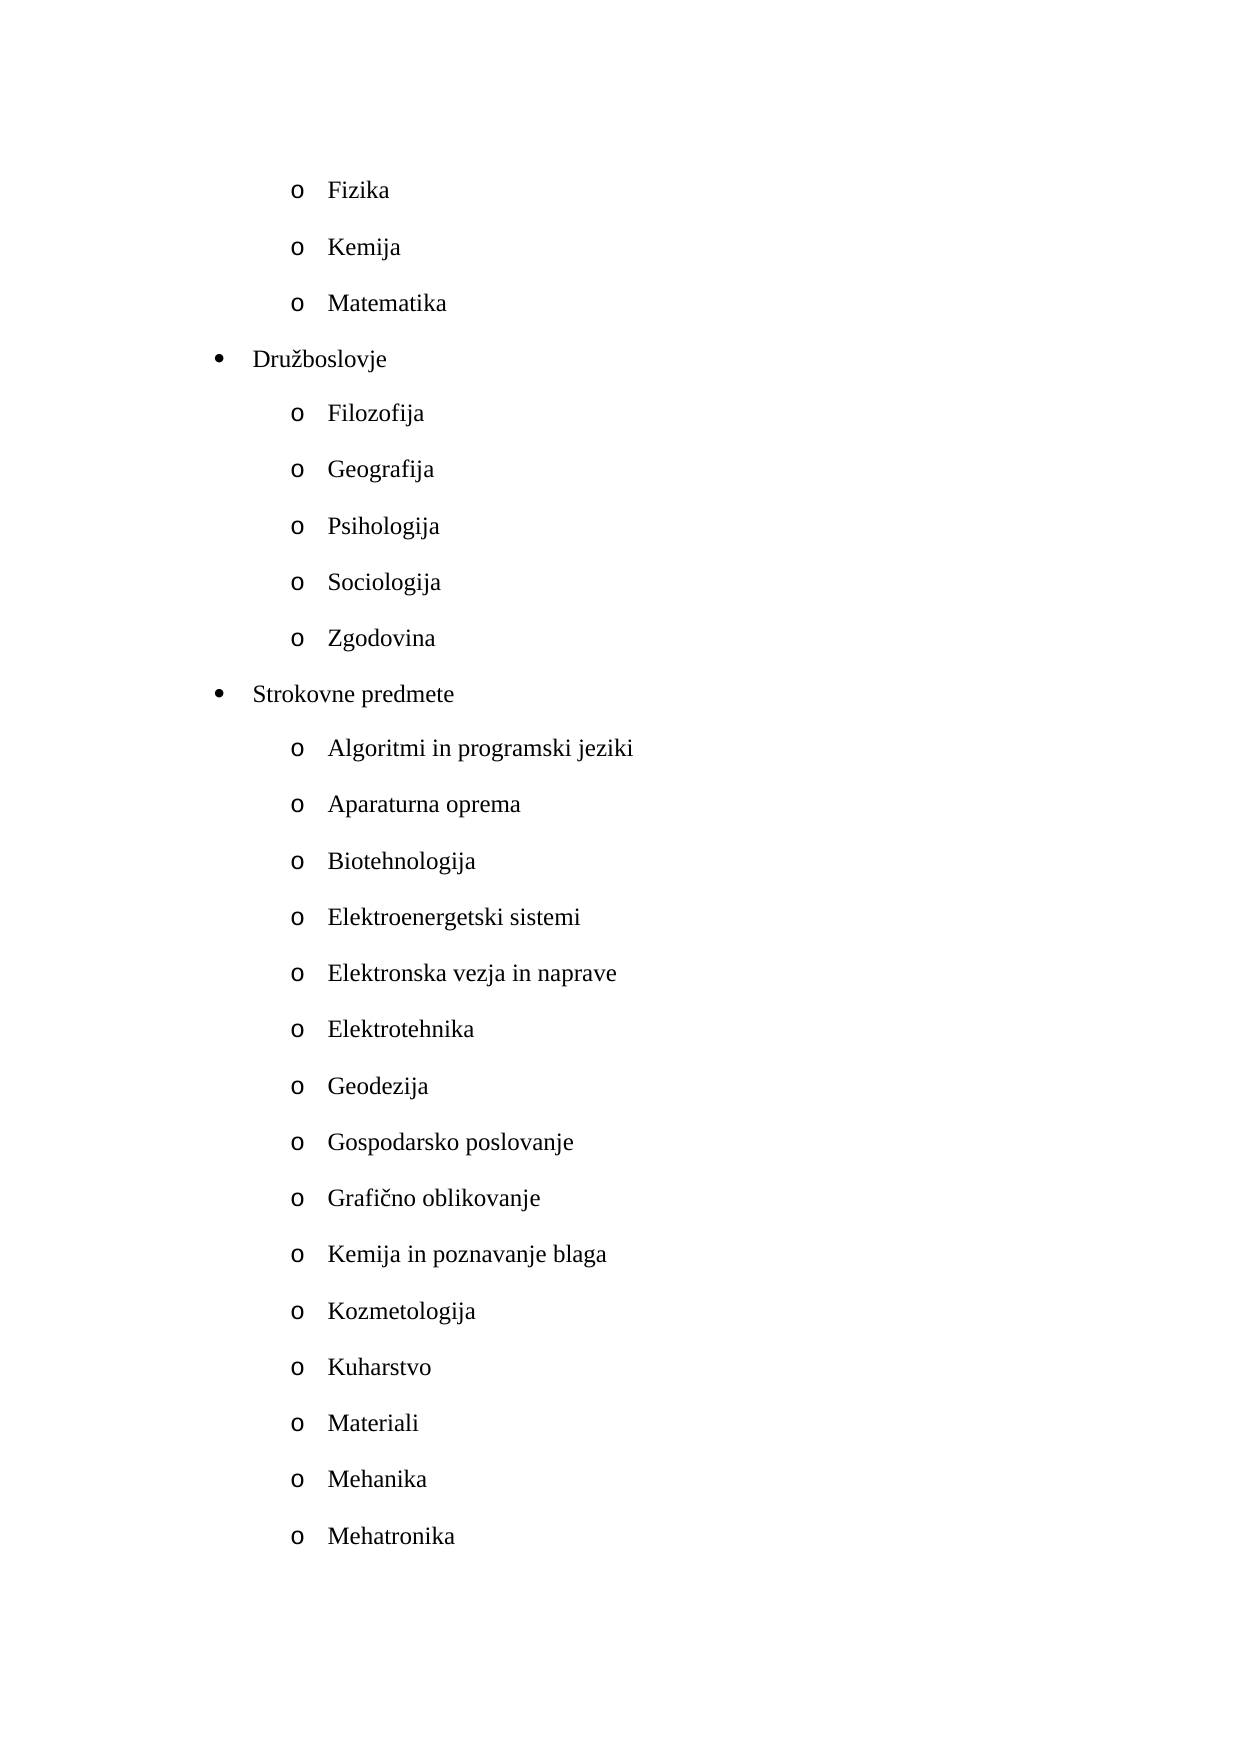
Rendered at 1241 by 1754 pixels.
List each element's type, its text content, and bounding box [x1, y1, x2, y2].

list Psihologija [290, 511, 1181, 542]
list Kuharstvo [290, 1352, 1181, 1383]
list Algoritmi in programski jeziki [290, 733, 1181, 764]
list Kemija [290, 232, 1181, 263]
list Kemija in poznavanje blaga [290, 1239, 1181, 1270]
list Gospodarsko poslovanje [290, 1127, 1181, 1158]
list Filozofija [290, 398, 1181, 429]
list Grafično oblikovanje [290, 1183, 1181, 1214]
list Geodezija [290, 1071, 1181, 1102]
list Zgodovina [290, 623, 1181, 654]
list Družboslovje [215, 344, 1181, 373]
list Materiali [290, 1408, 1181, 1439]
list Elektronska vezja in naprave [290, 958, 1181, 989]
list Geografija [290, 454, 1181, 485]
list Aparaturna oprema [290, 789, 1181, 820]
list Elektroenergetski sistemi [290, 902, 1181, 933]
list Biotehnologija [290, 846, 1181, 877]
list Mehanika [290, 1464, 1181, 1495]
list Kozmetologija [290, 1296, 1181, 1327]
list Sociologija [290, 567, 1181, 598]
list Strokovne predmete [215, 679, 1181, 708]
list Matematika [290, 288, 1181, 319]
list Mehatronika [290, 1521, 1181, 1552]
list Elektrotehnika [290, 1014, 1181, 1045]
list Fizika [290, 176, 1181, 206]
